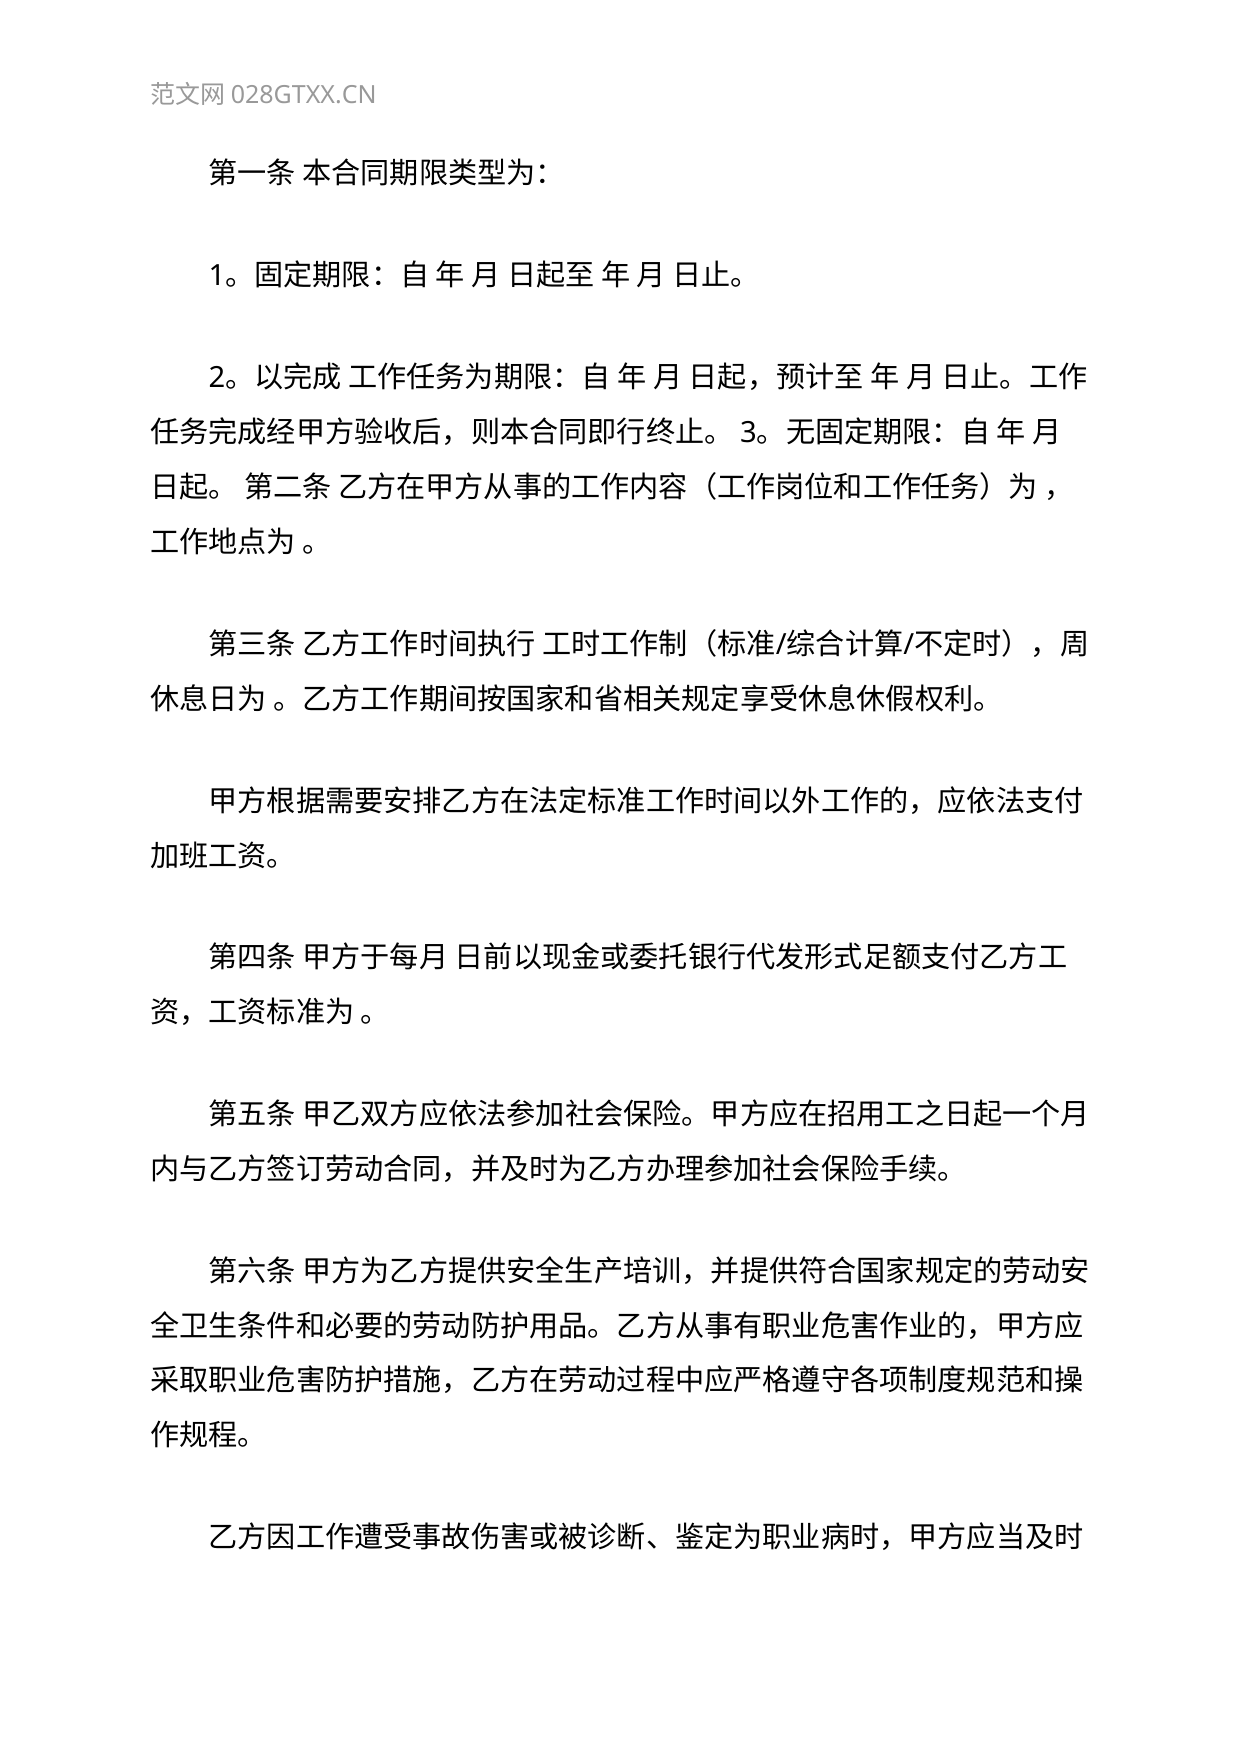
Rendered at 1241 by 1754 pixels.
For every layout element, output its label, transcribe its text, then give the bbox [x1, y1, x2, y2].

text 第一条 本合同期限类型为： [150, 150, 1090, 192]
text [150, 1514, 1090, 1556]
text 第四条 甲方于每月 日前以现金或委托银行代发形式足额支付乙方工资，工资标准为 。 [150, 934, 1090, 1031]
text 第六条 甲方为乙方提供安全生产培训，并提供符合国家规定的劳动安全卫生条件和必要的劳动防护用品。乙方从事有职业危害作业的，甲方应采取职业危害防护措施，乙方在劳动过程中应严格遵守各项制度规范和操作规程。 [150, 1247, 1090, 1454]
text 2。以完成 工作任务为期限：自 年 月 日起，预计至 年 月 日止。工作任务完成经甲方验收后，则本合同即行终止。 3。无固定期限：自 年 月 日起。 第二条 乙方在甲方从事的工作内容（工作岗位和工作任务）为 ，工作地点为 。 [150, 354, 1090, 561]
text 第五条 甲乙双方应依法参加社会保险。甲方应在招用工之日起一个月内与乙方签订劳动合同，并及时为乙方办理参加社会保险手续。 [150, 1091, 1090, 1188]
text 1。固定期限：自 年 月 日起至 年 月 日止。 [150, 252, 1090, 294]
text 甲方根据需要安排乙方在法定标准工作时间以外工作的，应依法支付加班工资。 [150, 777, 1090, 874]
text 第三条 乙方工作时间执行 工时工作制（标准/综合计算/不定时），周休息日为 。乙方工作期间按国家和省相关规定享受休息休假权利。 [150, 620, 1090, 718]
